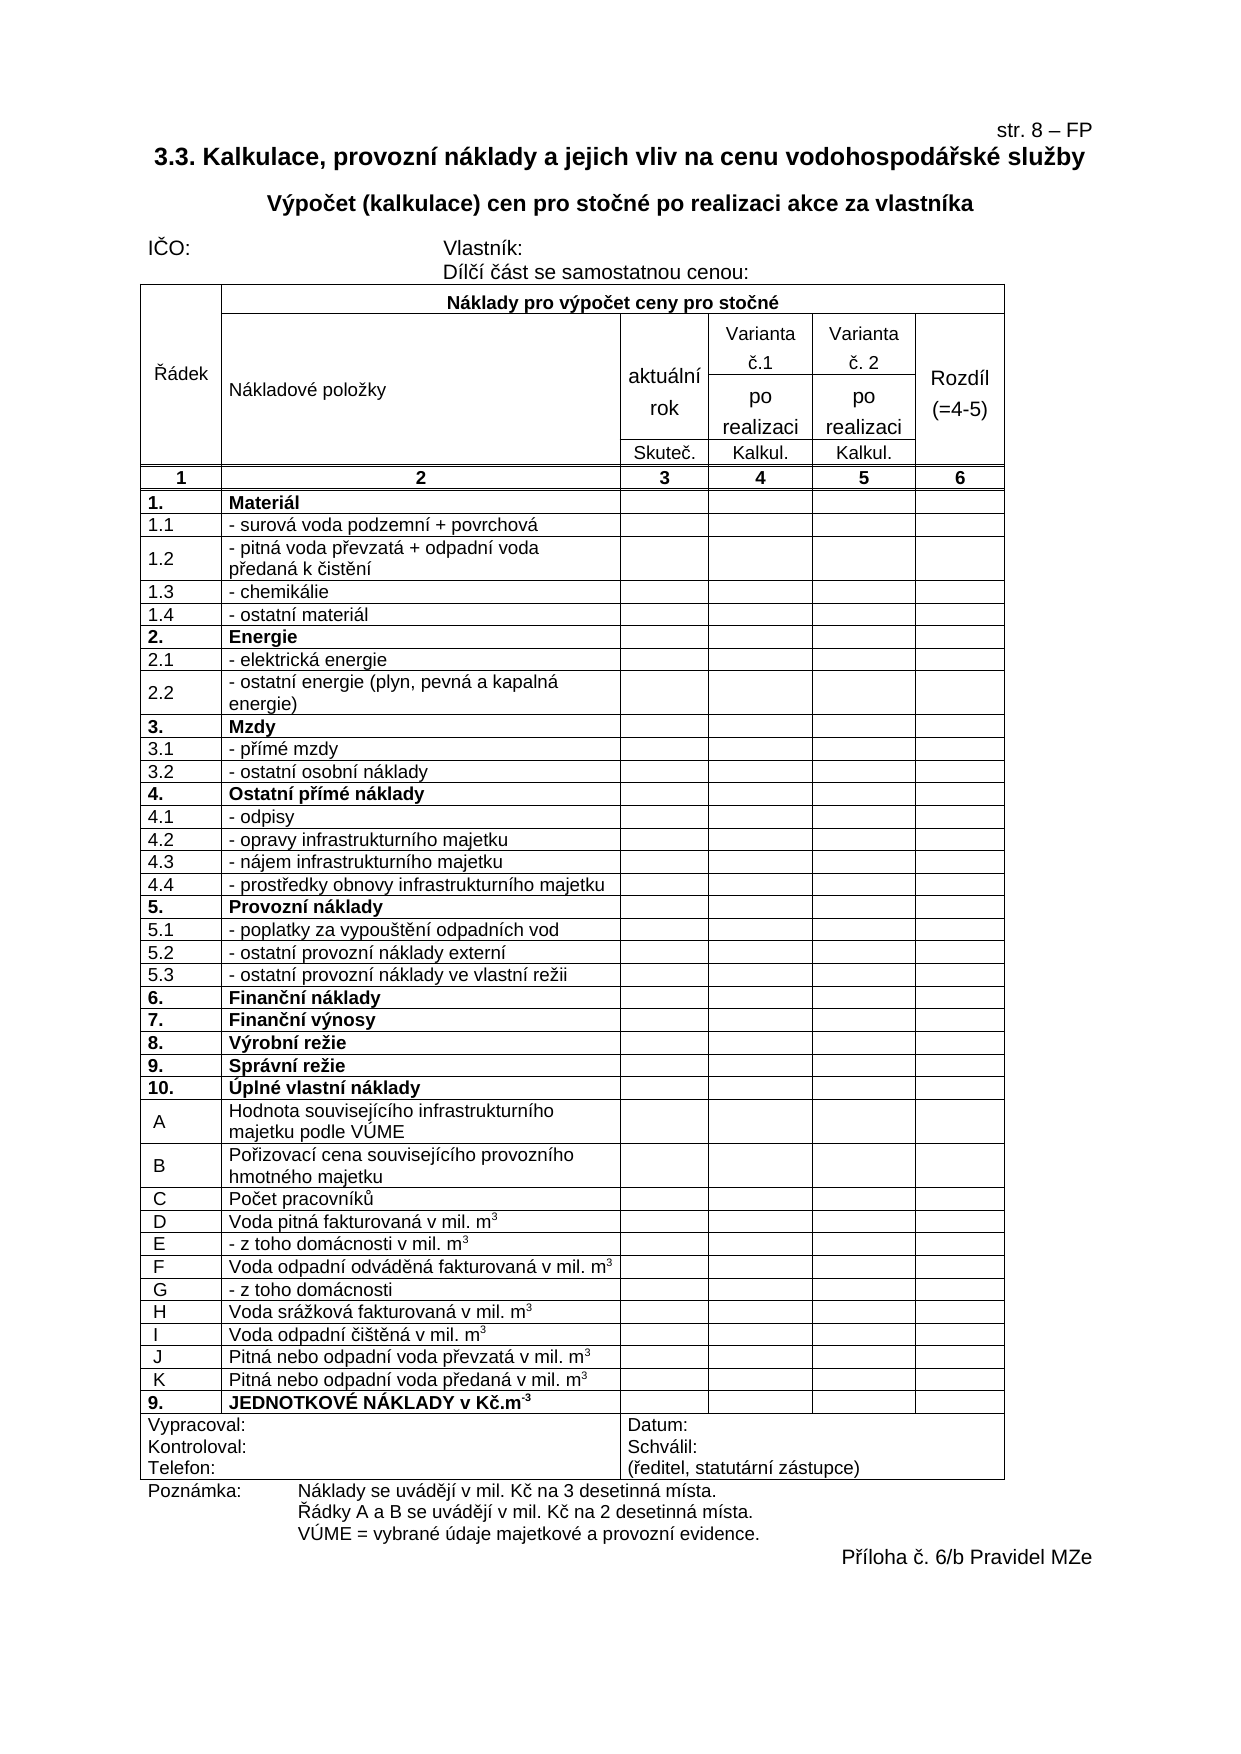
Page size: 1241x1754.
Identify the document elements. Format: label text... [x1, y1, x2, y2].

table_cell [813, 604, 915, 625]
table_cell [621, 738, 708, 759]
table_cell A [141, 1100, 221, 1143]
table_cell Voda odpadní čištěná v mil. m3 [222, 1324, 620, 1345]
table_cell [813, 1369, 915, 1390]
table_cell [916, 1256, 1004, 1277]
table_cell Rozdíl (=4-5) [916, 314, 1004, 464]
table_cell 5.1 [141, 919, 221, 940]
table_cell [621, 1279, 708, 1300]
table_cell 4.2 [141, 829, 221, 850]
table_cell [916, 761, 1004, 782]
text str. 8 – FP [148, 118, 1092, 142]
table_cell [916, 851, 1004, 873]
table_cell - prostředky obnovy infrastrukturního majetku [222, 874, 620, 895]
table_cell Úplné vlastní náklady [222, 1077, 620, 1099]
table_cell [916, 1032, 1004, 1053]
table_cell [813, 761, 915, 782]
table_cell F [141, 1256, 221, 1277]
table_cell [916, 1346, 1004, 1368]
table_cell - ostatní materiál [222, 604, 620, 625]
table_cell [621, 1144, 708, 1187]
table_cell Počet pracovníků [222, 1188, 620, 1209]
table_cell [916, 581, 1004, 602]
table_cell 4.4 [141, 874, 221, 895]
table_cell [916, 491, 1004, 513]
table_cell [709, 1077, 812, 1099]
table_cell [916, 715, 1004, 737]
table_cell [813, 1188, 915, 1209]
table_cell Pitná nebo odpadní voda převzatá v mil. m3 [222, 1346, 620, 1368]
table_cell [916, 987, 1004, 1008]
table_cell - chemikálie [222, 581, 620, 602]
table_cell [621, 829, 708, 850]
table_cell Materiál [222, 491, 620, 513]
table_cell Voda srážková fakturovaná v mil. m3 [222, 1301, 620, 1323]
table_cell [621, 964, 708, 986]
table_cell - nájem infrastrukturního majetku [222, 851, 620, 873]
table_cell [709, 761, 812, 782]
table_cell [621, 649, 708, 670]
table_cell 4. [141, 783, 221, 805]
table_cell Ostatní přímé náklady [222, 783, 620, 805]
table_cell [621, 1055, 708, 1076]
table_cell [813, 1100, 915, 1143]
table_cell [709, 1144, 812, 1187]
table_cell [916, 1301, 1004, 1323]
table_cell [916, 806, 1004, 827]
table_cell - odpisy [222, 806, 620, 827]
table_cell [621, 1077, 708, 1099]
table_cell [709, 1055, 812, 1076]
table_cell [916, 1077, 1004, 1099]
table_cell 2.2 [141, 671, 221, 714]
text Poznámka: Náklady se uvádějí v mil. Kč na 3 desetinná místa. [148, 1480, 1092, 1501]
table_cell [916, 896, 1004, 918]
text Výpočet (kalkulace) cen pro stočné po realizaci akce za vlastníka [148, 190, 1092, 216]
table_cell [709, 1369, 812, 1390]
table_cell Kalkul. [709, 440, 812, 464]
table_cell [621, 1256, 708, 1277]
table_cell 1.4 [141, 604, 221, 625]
table_cell Varianta č.1 [709, 314, 812, 373]
table_cell [709, 715, 812, 737]
table_cell po realizaci [709, 375, 812, 439]
table_cell [813, 649, 915, 670]
table_cell [709, 1391, 812, 1413]
table_cell 1.1 [141, 514, 221, 536]
text VÚME = vybrané údaje majetkové a provozní evidence. [251, 1523, 1092, 1544]
table_cell [916, 1055, 1004, 1076]
table_cell [709, 1324, 812, 1345]
table_cell [813, 1346, 915, 1368]
table_cell [916, 829, 1004, 850]
table_cell Datum: Schválil: (ředitel, statutární zástupce) [621, 1414, 1004, 1479]
table_cell [813, 851, 915, 873]
table_cell 5.3 [141, 964, 221, 986]
table_cell [916, 1211, 1004, 1232]
table_cell [916, 964, 1004, 986]
table_cell 4.1 [141, 806, 221, 827]
table_cell [621, 1009, 708, 1031]
table_cell [916, 1279, 1004, 1300]
table_cell D [141, 1211, 221, 1232]
table_cell [709, 964, 812, 986]
table_cell 5 [813, 467, 915, 488]
table_cell 3. [141, 715, 221, 737]
table_cell [813, 1009, 915, 1031]
table_cell [709, 806, 812, 827]
table_cell [709, 671, 812, 714]
table_cell E [141, 1233, 221, 1255]
table_cell [621, 626, 708, 648]
table_cell [709, 851, 812, 873]
table_cell 7. [141, 1009, 221, 1031]
table_cell [916, 1369, 1004, 1390]
table_cell - přímé mzdy [222, 738, 620, 759]
table_cell [709, 1188, 812, 1209]
table_cell [813, 1032, 915, 1053]
table_cell 5. [141, 896, 221, 918]
table_cell H [141, 1301, 221, 1323]
table_cell [813, 964, 915, 986]
table_cell [813, 626, 915, 648]
table_cell 1 [141, 467, 221, 488]
table_cell 2 [222, 467, 620, 488]
table_cell [621, 1233, 708, 1255]
table_cell 9. [141, 1055, 221, 1076]
table_cell [916, 738, 1004, 759]
table_cell [709, 1346, 812, 1368]
table_cell Skuteč. [621, 440, 708, 464]
table_cell B [141, 1144, 221, 1187]
table_cell [916, 1188, 1004, 1209]
table_cell 3.2 [141, 761, 221, 782]
table_cell 3 [621, 467, 708, 488]
table_cell [621, 581, 708, 602]
text IČO: Vlastník: [148, 236, 1092, 259]
table_cell aktuální rok [621, 314, 708, 439]
table_cell [621, 604, 708, 625]
table_cell [916, 514, 1004, 536]
table_cell 1. [141, 491, 221, 513]
table_cell [916, 537, 1004, 580]
table_cell JEDNOTKOVÉ NÁKLADY v Kč.m-3 [222, 1391, 620, 1413]
table_cell [813, 1055, 915, 1076]
table_cell 9. [141, 1391, 221, 1413]
table_cell [813, 987, 915, 1008]
table_cell [813, 1301, 915, 1323]
table_cell [813, 1391, 915, 1413]
table_cell - surová voda podzemní + povrchová [222, 514, 620, 536]
table_cell [709, 1211, 812, 1232]
table_cell - elektrická energie [222, 649, 620, 670]
table_cell C [141, 1188, 221, 1209]
table_cell J [141, 1346, 221, 1368]
table_cell [621, 1301, 708, 1323]
text Dílčí část se samostatnou cenou: [443, 259, 1092, 283]
table_cell [621, 1346, 708, 1368]
table_cell [709, 783, 812, 805]
table_cell Voda pitná fakturovaná v mil. m3 [222, 1211, 620, 1232]
table_cell [709, 941, 812, 963]
table_cell [621, 806, 708, 827]
table_cell Finanční náklady [222, 987, 620, 1008]
table_cell 1.2 [141, 537, 221, 580]
table_cell Energie [222, 626, 620, 648]
table_cell [709, 1256, 812, 1277]
table_cell [621, 874, 708, 895]
table_cell [813, 1211, 915, 1232]
table_cell [813, 671, 915, 714]
table_cell [813, 896, 915, 918]
table_cell po realizaci [813, 375, 915, 439]
table_cell [709, 919, 812, 940]
table_cell [813, 806, 915, 827]
table_cell [709, 604, 812, 625]
table_cell [621, 671, 708, 714]
table_cell [916, 1144, 1004, 1187]
table_cell [621, 941, 708, 963]
table_cell [813, 1256, 915, 1277]
text Příloha č. 6/b Pravidel MZe [148, 1544, 1092, 1568]
table_header Řádek [141, 285, 221, 464]
table_cell [916, 1391, 1004, 1413]
table_cell 4 [709, 467, 812, 488]
table_cell [621, 1211, 708, 1232]
table_cell [916, 626, 1004, 648]
table_cell [621, 491, 708, 513]
table_cell [709, 491, 812, 513]
table_cell Nákladové položky [222, 314, 620, 464]
text Řádky A a B se uvádějí v mil. Kč na 2 desetinná místa. [148, 1501, 1092, 1523]
table_cell - poplatky za vypouštění odpadních vod [222, 919, 620, 940]
table_cell [621, 1324, 708, 1345]
table_cell - opravy infrastrukturního majetku [222, 829, 620, 850]
table_cell [709, 537, 812, 580]
table_cell [813, 919, 915, 940]
table_cell [813, 491, 915, 513]
table_cell - pitná voda převzatá + odpadní voda předaná k čistění [222, 537, 620, 580]
text 3.3. Kalkulace, provozní náklady a jejich vliv na cenu vodohospodářské služby [148, 142, 1092, 171]
table_cell [916, 783, 1004, 805]
table_cell [709, 1279, 812, 1300]
table_cell Provozní náklady [222, 896, 620, 918]
table_cell [709, 1100, 812, 1143]
table_cell [916, 604, 1004, 625]
table_cell [709, 874, 812, 895]
table_cell [813, 1077, 915, 1099]
table_cell [813, 783, 915, 805]
table_cell 2.1 [141, 649, 221, 670]
table_cell Správní režie [222, 1055, 620, 1076]
table_cell Kalkul. [813, 440, 915, 464]
table_cell [709, 1032, 812, 1053]
table_cell [916, 941, 1004, 963]
table_cell [916, 874, 1004, 895]
table_cell Mzdy [222, 715, 620, 737]
table_cell [621, 1188, 708, 1209]
table_cell - ostatní energie (plyn, pevná a kapalná energie) [222, 671, 620, 714]
table_cell [621, 1391, 708, 1413]
table_cell [813, 715, 915, 737]
table_cell [916, 1324, 1004, 1345]
table_cell 1.3 [141, 581, 221, 602]
table_cell - z toho domácnosti v mil. m3 [222, 1233, 620, 1255]
table_cell Pořizovací cena souvisejícího provozního hmotného majetku [222, 1144, 620, 1187]
table_cell [621, 537, 708, 580]
table_cell [813, 829, 915, 850]
table_cell Výrobní režie [222, 1032, 620, 1053]
table_cell [813, 1279, 915, 1300]
table_cell Finanční výnosy [222, 1009, 620, 1031]
table_cell [621, 715, 708, 737]
table_cell [916, 671, 1004, 714]
table_cell [709, 626, 812, 648]
table_cell [709, 738, 812, 759]
table_cell [813, 738, 915, 759]
table_cell [709, 896, 812, 918]
table_cell [709, 1009, 812, 1031]
table_cell [916, 649, 1004, 670]
table_cell 5.2 [141, 941, 221, 963]
table_header Náklady pro výpočet ceny pro stočné [222, 285, 1004, 313]
table_cell [621, 514, 708, 536]
table_cell [813, 514, 915, 536]
table_cell [709, 649, 812, 670]
table_cell [916, 1009, 1004, 1031]
table_cell [621, 919, 708, 940]
table_cell [813, 874, 915, 895]
table_cell [709, 1233, 812, 1255]
table_cell [813, 581, 915, 602]
table_cell - ostatní provozní náklady ve vlastní režii [222, 964, 620, 986]
table_cell 6. [141, 987, 221, 1008]
table_cell [813, 1233, 915, 1255]
table_cell [621, 1369, 708, 1390]
table_cell [813, 537, 915, 580]
table_cell - ostatní provozní náklady externí [222, 941, 620, 963]
table_cell [621, 987, 708, 1008]
table_cell [621, 761, 708, 782]
table_cell [813, 1144, 915, 1187]
table_cell 8. [141, 1032, 221, 1053]
table_cell [621, 896, 708, 918]
table_cell [916, 1233, 1004, 1255]
table_cell [709, 581, 812, 602]
table_cell [621, 851, 708, 873]
table_cell Vypracoval: Kontroloval: Telefon: [141, 1414, 620, 1479]
table_cell [621, 783, 708, 805]
table_cell Pitná nebo odpadní voda předaná v mil. m3 [222, 1369, 620, 1390]
table_cell I [141, 1324, 221, 1345]
table_cell Voda odpadní odváděná fakturovaná v mil. m3 [222, 1256, 620, 1277]
table_cell [709, 1301, 812, 1323]
table_cell 2. [141, 626, 221, 648]
table_cell [813, 1324, 915, 1345]
table_cell 10. [141, 1077, 221, 1099]
table_cell [621, 1032, 708, 1053]
table_cell [916, 919, 1004, 940]
table_cell - ostatní osobní náklady [222, 761, 620, 782]
table_cell 4.3 [141, 851, 221, 873]
table_cell [709, 514, 812, 536]
table_cell K [141, 1369, 221, 1390]
table_cell [813, 941, 915, 963]
table_cell [709, 987, 812, 1008]
table_cell - z toho domácnosti [222, 1279, 620, 1300]
table_cell G [141, 1279, 221, 1300]
table_cell [916, 1100, 1004, 1143]
table_cell [709, 829, 812, 850]
table_cell [621, 1100, 708, 1143]
table_cell Varianta č. 2 [813, 314, 915, 373]
table_cell Hodnota souvisejícího infrastrukturního majetku podle VÚME [222, 1100, 620, 1143]
table_cell 6 [916, 467, 1004, 488]
table_cell 3.1 [141, 738, 221, 759]
